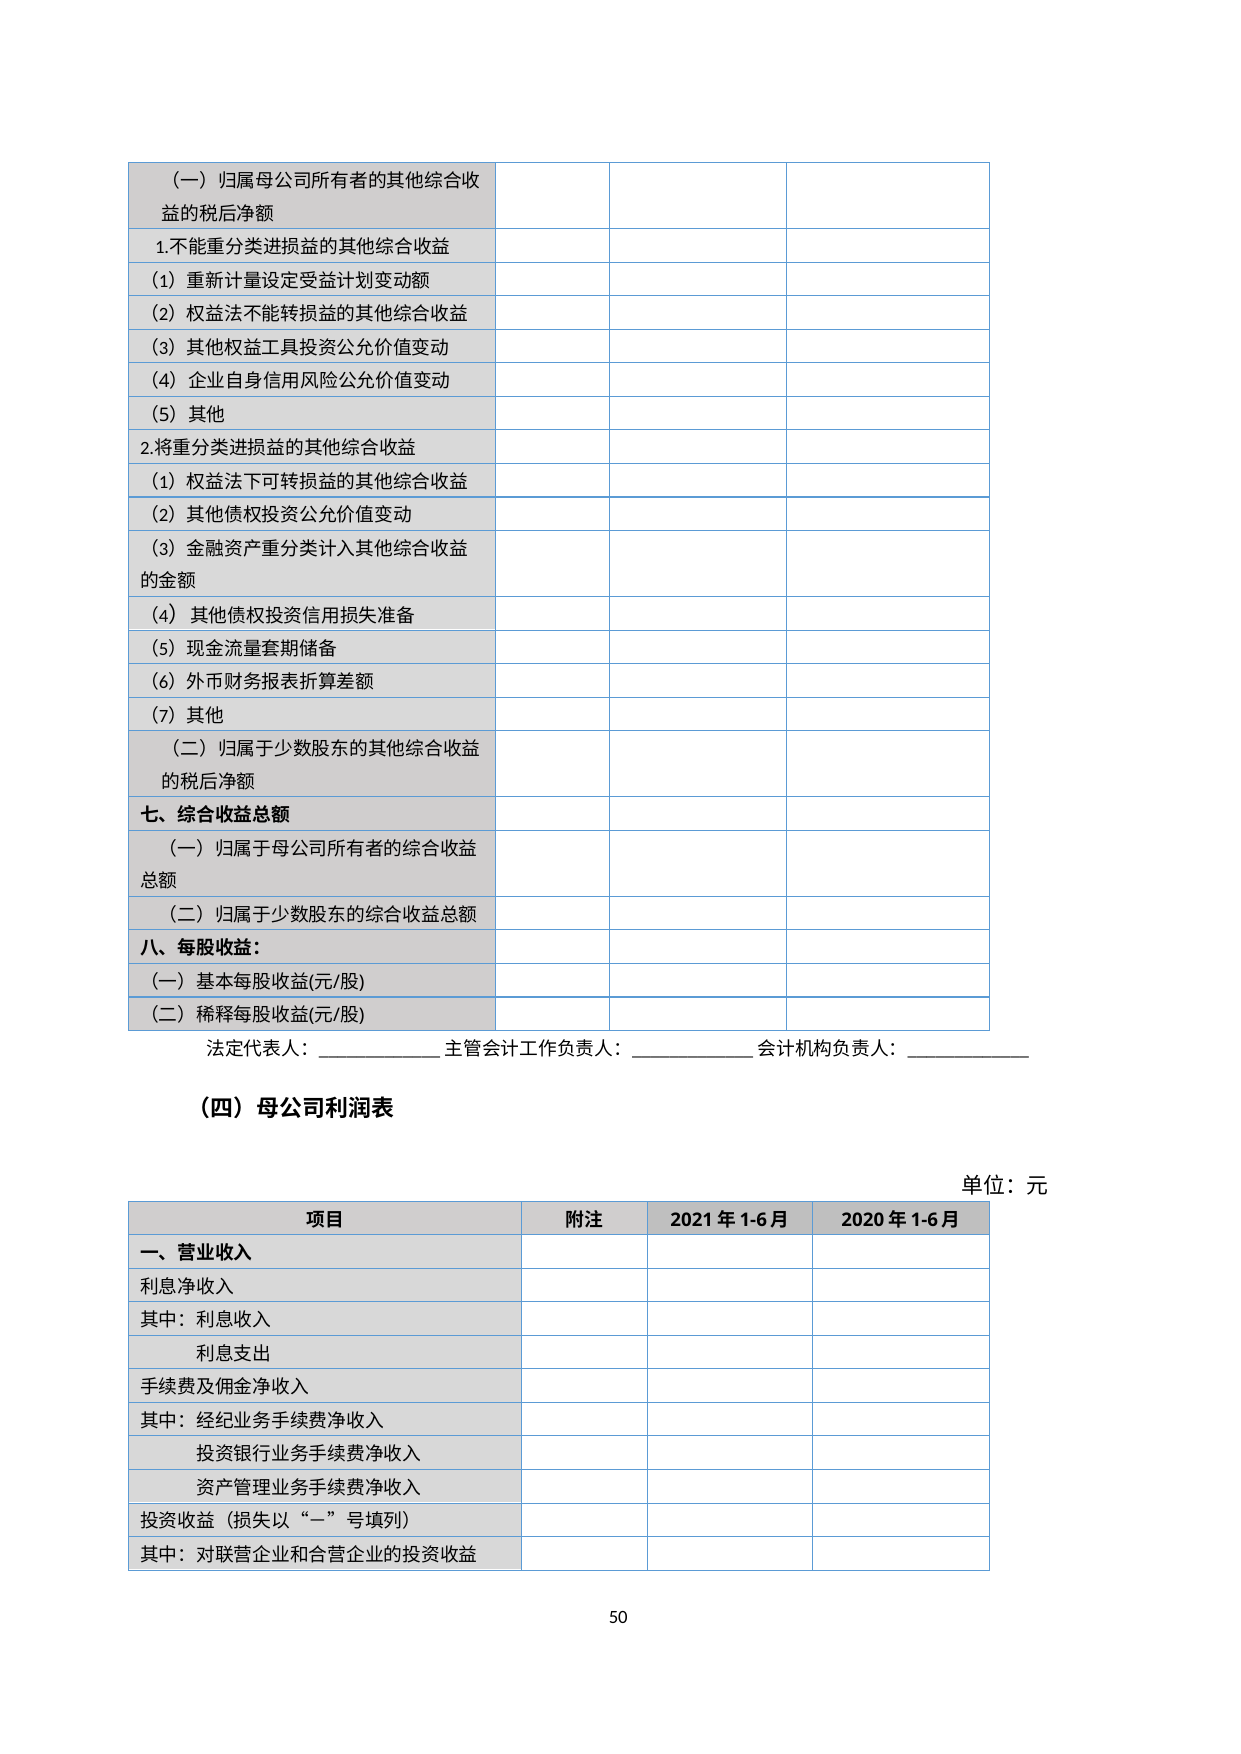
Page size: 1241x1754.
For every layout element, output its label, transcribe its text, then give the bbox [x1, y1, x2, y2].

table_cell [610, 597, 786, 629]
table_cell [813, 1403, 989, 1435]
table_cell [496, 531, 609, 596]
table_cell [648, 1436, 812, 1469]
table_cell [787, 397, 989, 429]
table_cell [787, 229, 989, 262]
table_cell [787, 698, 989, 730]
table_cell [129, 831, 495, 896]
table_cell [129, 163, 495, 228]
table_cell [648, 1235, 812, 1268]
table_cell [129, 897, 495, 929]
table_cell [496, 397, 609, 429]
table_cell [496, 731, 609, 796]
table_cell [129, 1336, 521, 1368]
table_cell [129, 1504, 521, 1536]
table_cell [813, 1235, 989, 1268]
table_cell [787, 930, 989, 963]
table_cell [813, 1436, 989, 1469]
subtitle （四）母公司利润表 [187, 1074, 1048, 1139]
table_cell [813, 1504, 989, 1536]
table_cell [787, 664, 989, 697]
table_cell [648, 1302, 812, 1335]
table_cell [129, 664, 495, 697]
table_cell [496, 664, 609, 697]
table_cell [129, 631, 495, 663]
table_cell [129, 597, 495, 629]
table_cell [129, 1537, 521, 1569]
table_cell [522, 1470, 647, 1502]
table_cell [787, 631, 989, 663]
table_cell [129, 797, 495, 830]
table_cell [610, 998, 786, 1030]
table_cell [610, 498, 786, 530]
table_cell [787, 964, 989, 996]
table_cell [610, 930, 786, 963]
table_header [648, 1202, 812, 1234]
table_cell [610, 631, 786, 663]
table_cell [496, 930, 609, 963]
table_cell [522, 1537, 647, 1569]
text 单位：元 [887, 1168, 1048, 1201]
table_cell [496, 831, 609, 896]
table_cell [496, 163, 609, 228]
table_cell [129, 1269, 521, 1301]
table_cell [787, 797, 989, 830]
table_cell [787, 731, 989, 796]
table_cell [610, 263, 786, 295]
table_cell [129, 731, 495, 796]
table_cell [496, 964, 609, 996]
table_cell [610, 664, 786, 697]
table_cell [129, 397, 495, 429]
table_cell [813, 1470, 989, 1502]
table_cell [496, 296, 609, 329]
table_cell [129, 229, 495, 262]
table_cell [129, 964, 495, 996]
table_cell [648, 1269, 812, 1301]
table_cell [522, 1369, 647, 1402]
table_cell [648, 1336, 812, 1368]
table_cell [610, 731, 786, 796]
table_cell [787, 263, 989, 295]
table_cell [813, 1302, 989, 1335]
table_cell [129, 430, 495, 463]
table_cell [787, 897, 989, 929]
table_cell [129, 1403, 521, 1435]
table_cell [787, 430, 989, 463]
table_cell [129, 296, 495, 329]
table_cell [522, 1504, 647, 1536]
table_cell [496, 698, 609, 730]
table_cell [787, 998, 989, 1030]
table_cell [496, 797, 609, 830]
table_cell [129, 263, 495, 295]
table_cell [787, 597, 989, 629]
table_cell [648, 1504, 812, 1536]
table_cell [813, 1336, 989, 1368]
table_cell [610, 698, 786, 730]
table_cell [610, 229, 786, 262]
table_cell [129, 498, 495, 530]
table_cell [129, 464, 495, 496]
text 法定代表人：_____________ 主管会计工作负责人：_____________ 会计机构负责人：_____________ [187, 1031, 1048, 1063]
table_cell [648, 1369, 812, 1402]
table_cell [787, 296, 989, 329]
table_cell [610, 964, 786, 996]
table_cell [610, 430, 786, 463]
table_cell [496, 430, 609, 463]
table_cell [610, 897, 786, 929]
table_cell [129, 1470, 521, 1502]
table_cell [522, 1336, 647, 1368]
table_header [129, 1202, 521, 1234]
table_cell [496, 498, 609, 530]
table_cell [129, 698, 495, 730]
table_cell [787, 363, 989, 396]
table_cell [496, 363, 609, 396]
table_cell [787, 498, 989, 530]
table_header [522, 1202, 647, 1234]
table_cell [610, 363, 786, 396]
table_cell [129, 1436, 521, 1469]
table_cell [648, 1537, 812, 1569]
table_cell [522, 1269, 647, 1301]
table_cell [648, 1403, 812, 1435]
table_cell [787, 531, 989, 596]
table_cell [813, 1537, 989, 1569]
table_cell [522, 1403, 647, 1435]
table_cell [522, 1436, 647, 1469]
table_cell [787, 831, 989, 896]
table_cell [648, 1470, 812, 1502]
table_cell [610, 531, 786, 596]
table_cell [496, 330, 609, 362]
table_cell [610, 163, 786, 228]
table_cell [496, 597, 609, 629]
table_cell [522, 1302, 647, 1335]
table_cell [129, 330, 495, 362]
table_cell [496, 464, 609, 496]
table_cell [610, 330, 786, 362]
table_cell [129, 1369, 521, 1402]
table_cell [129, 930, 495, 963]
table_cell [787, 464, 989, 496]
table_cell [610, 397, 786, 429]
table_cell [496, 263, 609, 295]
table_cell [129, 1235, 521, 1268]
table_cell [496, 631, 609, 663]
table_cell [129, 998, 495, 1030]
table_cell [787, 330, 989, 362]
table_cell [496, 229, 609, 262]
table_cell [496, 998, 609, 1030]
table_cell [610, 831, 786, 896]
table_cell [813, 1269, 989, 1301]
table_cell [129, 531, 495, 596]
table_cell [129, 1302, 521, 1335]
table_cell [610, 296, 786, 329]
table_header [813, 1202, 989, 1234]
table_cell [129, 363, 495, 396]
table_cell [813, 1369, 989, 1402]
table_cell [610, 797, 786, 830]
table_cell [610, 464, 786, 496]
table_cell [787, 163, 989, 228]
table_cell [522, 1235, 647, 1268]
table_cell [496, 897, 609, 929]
